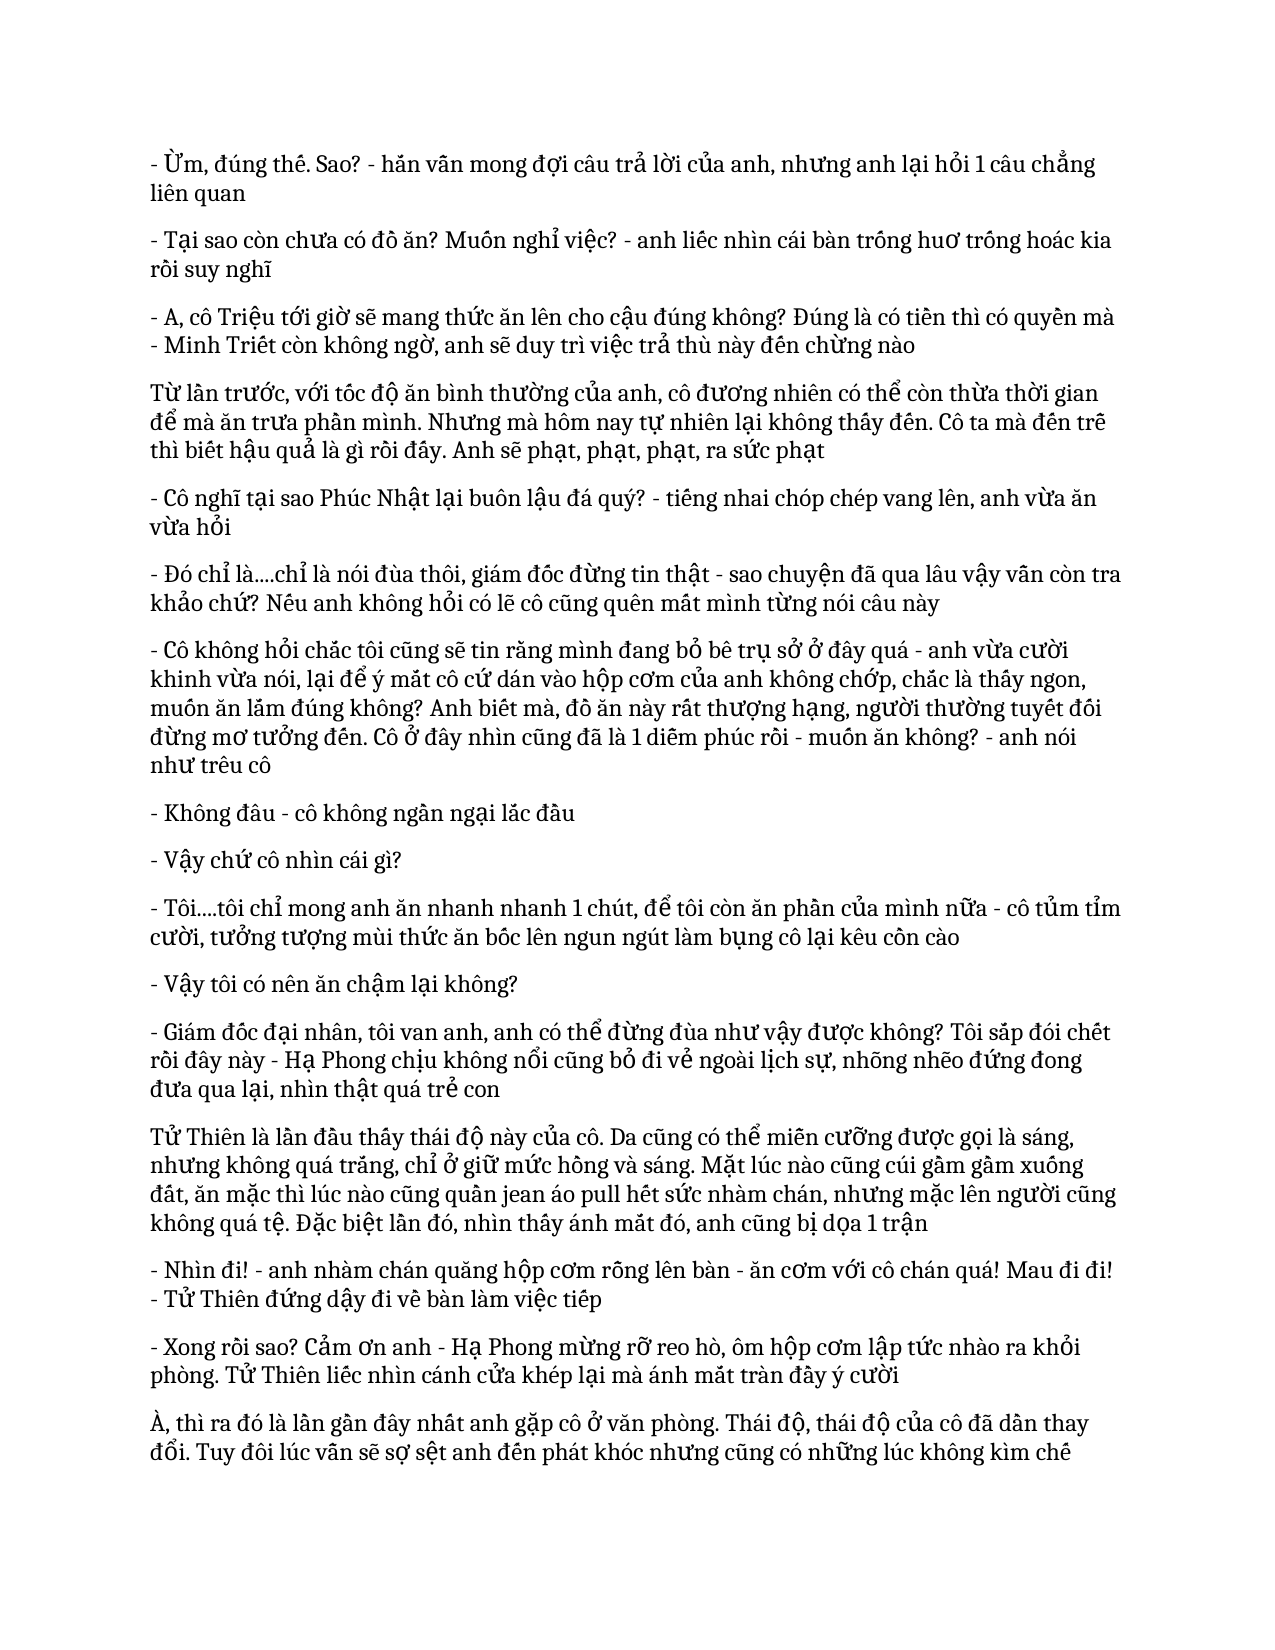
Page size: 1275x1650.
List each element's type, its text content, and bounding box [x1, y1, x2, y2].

text - Tại sao còn chưa có đồ ăn? Muốn nghỉ việc? - anh liếc nhìn cái bàn trống huơ trống hoác kia rồi suy nghĩ [150, 226, 1125, 284]
text - Cô nghĩ tại sao Phúc Nhật lại buôn lậu đá quý? - tiếng nhai chóp chép vang lên, anh vừa ăn vừa hỏi [150, 484, 1125, 541]
text - A, cô Triệu tới giờ sẽ mang thức ăn lên cho cậu đúng không? Đúng là có tiền thì có quyền mà - Minh Triết còn không ngờ, anh sẽ duy trì việc trả thù này đến chừng nào [150, 302, 1125, 360]
text - Vậy chứ cô nhìn cái gì? [150, 846, 1125, 875]
text - Xong rồi sao? Cảm ơn anh - Hạ Phong mừng rỡ reo hò, ôm hộp cơm lập tức nhào ra khỏi phòng. Tử Thiên liếc nhìn cánh cửa khép lại mà ánh mắt tràn đầy ý cười [150, 1332, 1125, 1390]
text Tử Thiên là lần đầu thấy thái độ này của cô. Da cũng có thể miễn cưỡng được gọi là sáng, nhưng không quá trắng, chỉ ở giữ mức hồng và sáng. Mặt lúc nào cũng cúi gầm gầm xuống đất, ăn mặc thì lúc nào cũng quần jean áo pull hết sức nhàm chán, nhưng mặc lên người cũng không quá tệ. Đặc biệt lần đó, nhìn thấy ánh mắt đó, anh cũng bị dọa 1 trận [150, 1122, 1125, 1237]
text - Đó chỉ là....chỉ là nói đùa thôi, giám đốc đừng tin thật - sao chuyện đã qua lâu vậy vẫn còn tra khảo chứ? Nếu anh không hỏi có lẽ cô cũng quên mất mình từng nói câu này [150, 560, 1125, 617]
text Từ lần trước, với tốc độ ăn bình thường của anh, cô đương nhiên có thể còn thừa thời gian để mà ăn trưa phần mình. Nhưng mà hôm nay tự nhiên lại không thấy đến. Cô ta mà đến trễ thì biết hậu quả là gì rồi đấy. Anh sẽ phạt, phạt, phạt, ra sức phạt [150, 379, 1125, 465]
text - Vậy tôi có nên ăn chậm lại không? [150, 970, 1125, 999]
text - Ừm, đúng thế. Sao? - hắn vẫn mong đợi câu trả lời của anh, nhưng anh lại hỏi 1 câu chẳng liên quan [150, 150, 1125, 207]
text - Tôi....tôi chỉ mong anh ăn nhanh nhanh 1 chút, để tôi còn ăn phần của mình nữa - cô tủm tỉm cười, tưởng tượng mùi thức ăn bốc lên ngun ngút làm bụng cô lại kêu cồn cào [150, 894, 1125, 951]
text - Giám đốc đại nhân, tôi van anh, anh có thể đừng đùa như vậy được không? Tôi sắp đói chết rồi đây này - Hạ Phong chịu không nổi cũng bỏ đi vẻ ngoài lịch sự, nhõng nhẽo đứng đong đưa qua lại, nhìn thật quá trẻ con [150, 1017, 1125, 1104]
text - Cô không hỏi chắc tôi cũng sẽ tin rằng mình đang bỏ bê trụ sở ở đây quá - anh vừa cười khinh vừa nói, lại để ý mắt cô cứ dán vào hộp cơm của anh không chớp, chắc là thấy ngon, muốn ăn lắm đúng không? Anh biết mà, đồ ăn này rất thượng hạng, người thường tuyết đối đừng mơ tưởng đến. Cô ở đây nhìn cũng đã là 1 diễm phúc rồi - muốn ăn không? - anh nói như trêu cô [150, 636, 1125, 780]
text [150, 1409, 1125, 1466]
text - Không đâu - cô không ngần ngại lắc đầu [150, 799, 1125, 827]
text - Nhìn đi! - anh nhàm chán quăng hộp cơm rỗng lên bàn - ăn cơm với cô chán quá! Mau đi đi! - Tử Thiên đứng dậy đi về bàn làm việc tiếp [150, 1256, 1125, 1314]
